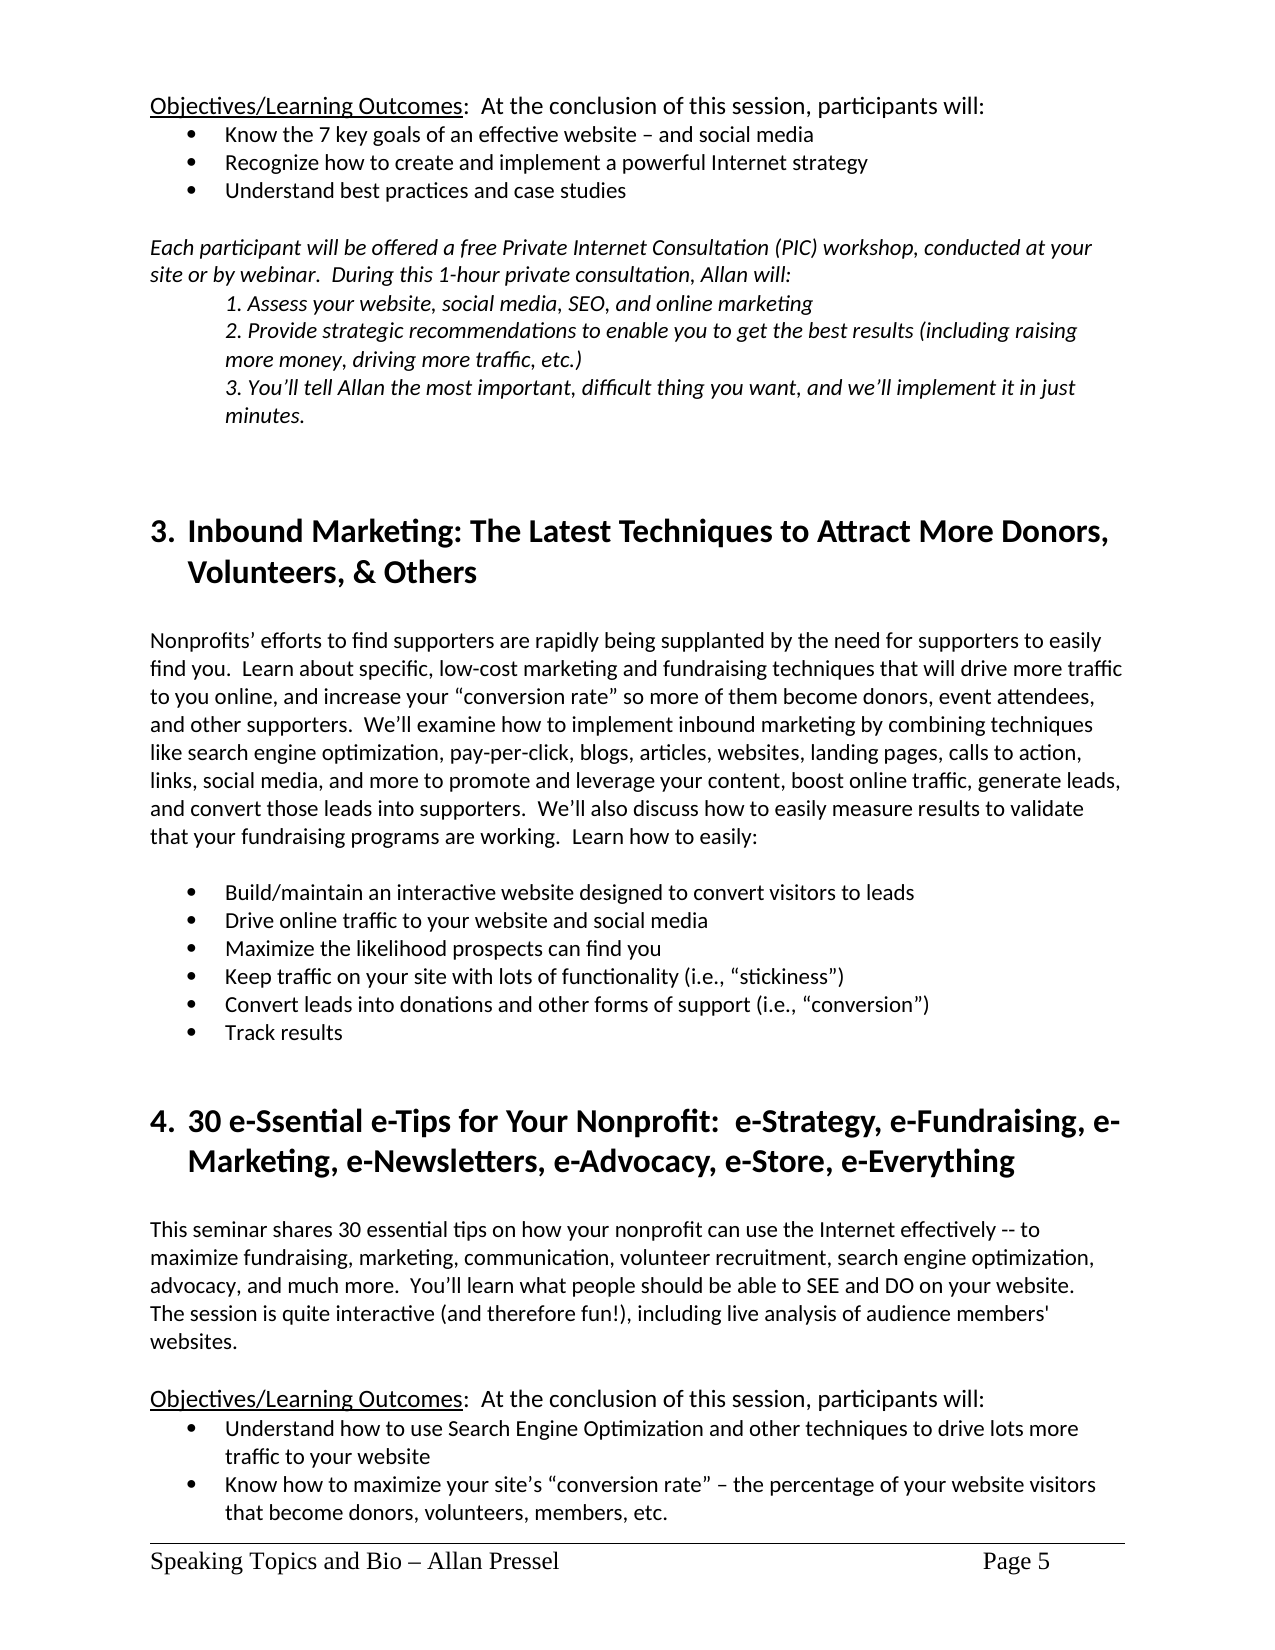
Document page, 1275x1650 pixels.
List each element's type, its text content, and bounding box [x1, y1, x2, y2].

subtitle Inbound Marketing: The Latest Techniques to Attract More Donors, Volunteers, & Others [150, 511, 1125, 592]
title Maximize the likelihood prospects can find you [187, 934, 1125, 962]
list Recognize how to create and implement a powerful Internet strategy [187, 148, 1125, 177]
text Each participant will be offered a free Private Internet Consultation (PIC) workshop, conducted at your site or by webinar. During this 1-hour private consultation, Allan will: [150, 233, 1125, 289]
list Know the 7 key goals of an effective website – and social media [187, 121, 1125, 148]
title Track results [187, 1018, 1125, 1047]
subtitle 30 e-Ssential e-Tips for Your Nonprofit: e-Strategy, e-Fundraising, e-Marketing, e-Newsletters, e-Advocacy, e-Store, e-Everything [150, 1099, 1125, 1181]
title Keep traffic on your site with lots of functionality (i.e., “stickiness”) [187, 962, 1125, 991]
text This seminar shares 30 essential tips on how your nonprofit can use the Internet effectively -- to maximize fundraising, marketing, communication, volunteer recruitment, search engine optimization, advocacy, and much more. You’ll learn what people should be able to SEE and DO on your website. The session is quite interactive (and therefore fun!), including live analysis of audience members' websites. [150, 1215, 1125, 1355]
text 1. Assess your website, social media, SEO, and online marketing 2. Provide strategic recommendations to enable you to get the best results (including raising more money, driving more traffic, etc.) 3. You’ll tell Allan the most important, difficult thing you want, and we’ll implement it in just minutes. [225, 289, 1125, 486]
text Objectives/Learning Outcomes: At the conclusion of this session, participants will: [150, 1383, 1125, 1414]
list Know how to maximize your site’s “conversion rate” – the percentage of your website visitors that become donors, volunteers, members, etc. [187, 1470, 1125, 1526]
list Understand best practices and case studies [187, 177, 1125, 204]
title Nonprofits’ efforts to find supporters are rapidly being supplanted by the need for supporters to easily find you. Learn about specific, low-cost marketing and fundraising techniques that will drive more traffic to you online, and increase your “conversion rate” so more of them become donors, event attendees, and other supporters. We’ll examine how to implement inbound marketing by combining techniques like search engine optimization, pay-per-click, blogs, articles, websites, landing pages, calls to action, links, social media, and more to promote and leverage your content, boost online traffic, generate leads, and convert those leads into supporters. We’ll also discuss how to easily measure results to validate that your fundraising programs are working. Learn how to easily: [150, 626, 1125, 850]
title Build/maintain an interactive website designed to convert visitors to leads [187, 878, 1125, 906]
title Convert leads into donations and other forms of support (i.e., “conversion”) [187, 991, 1125, 1018]
text Objectives/Learning Outcomes: At the conclusion of this session, participants will: [150, 90, 1125, 121]
list Understand how to use Search Engine Optimization and other techniques to drive lots more traffic to your website [187, 1414, 1125, 1470]
title Drive online traffic to your website and social media [187, 906, 1125, 934]
